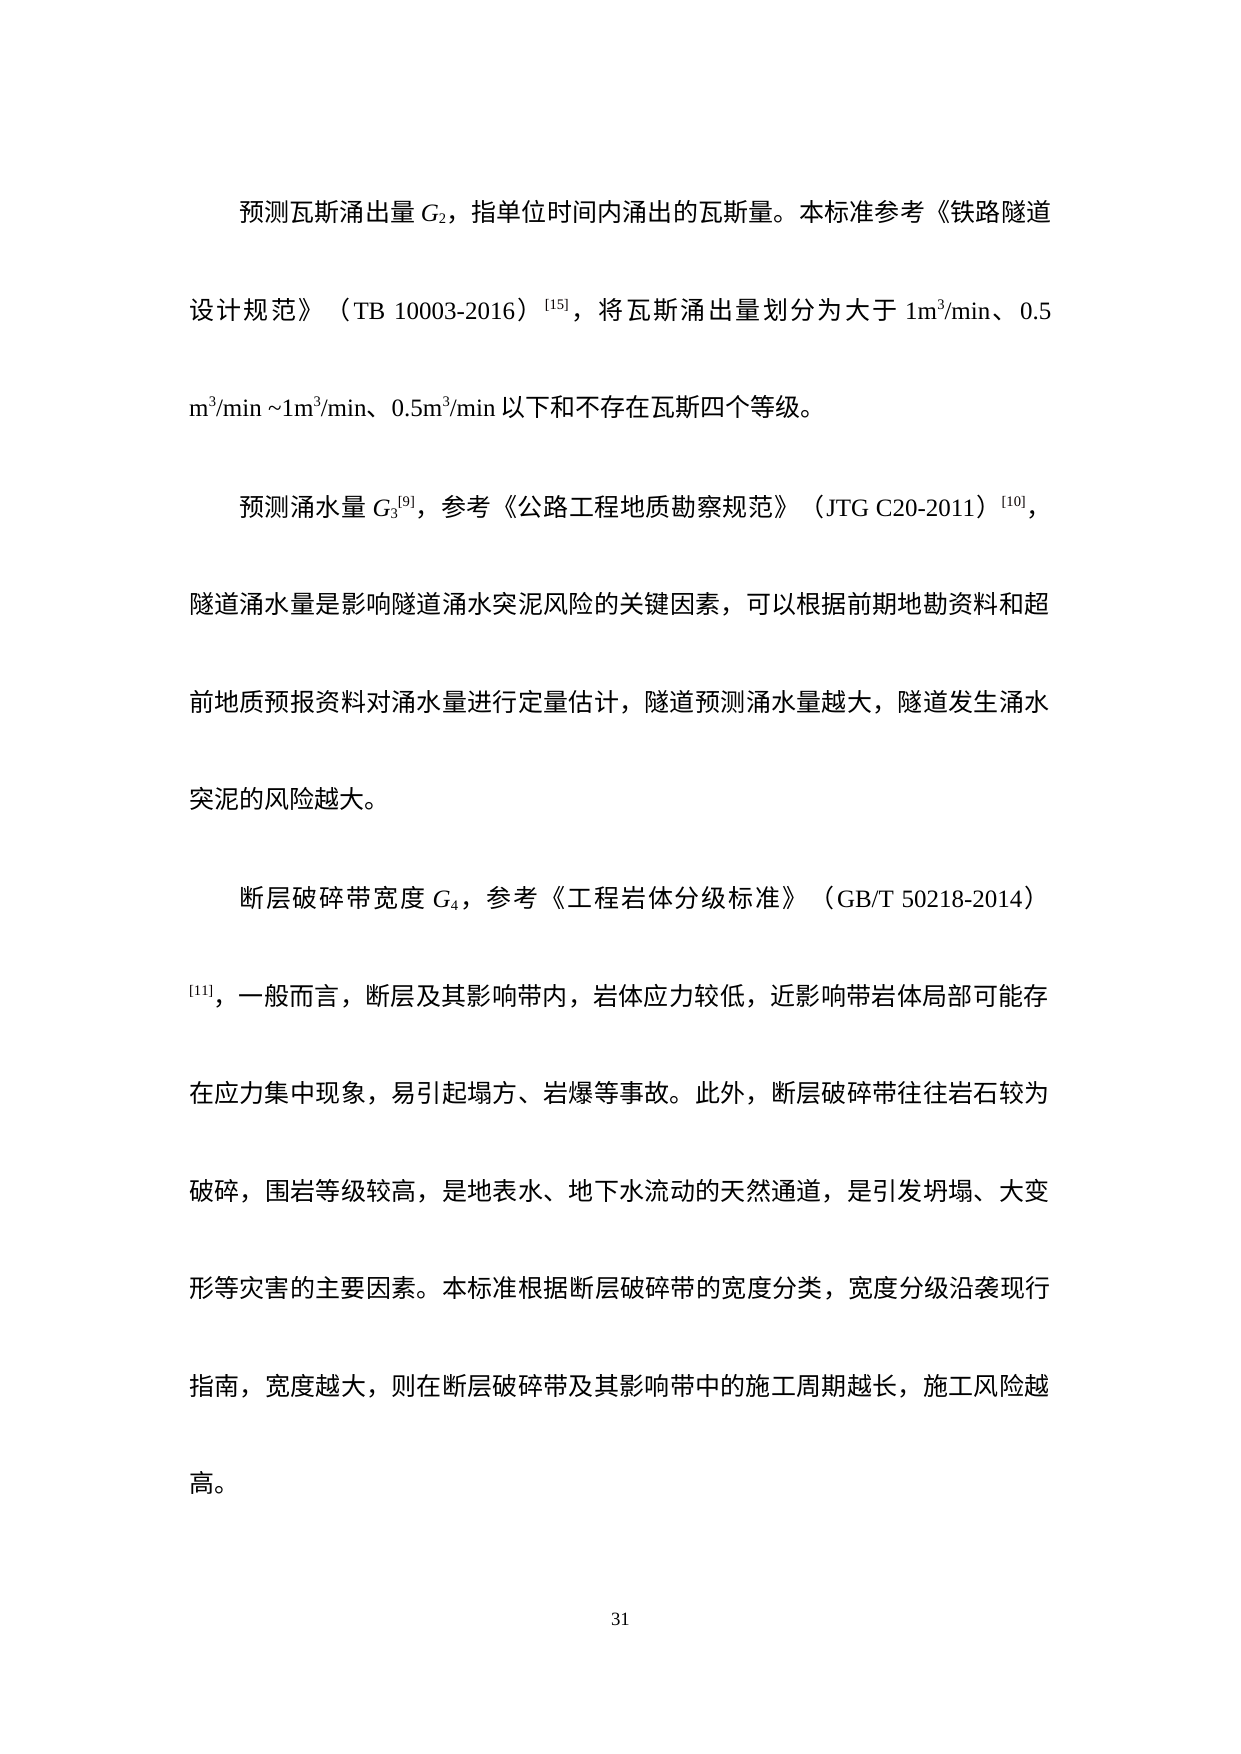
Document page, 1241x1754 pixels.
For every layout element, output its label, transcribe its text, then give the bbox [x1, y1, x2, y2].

text 预测瓦斯涌出量G2，指单位时间内涌出的瓦斯量。本标准参考《铁路隧道设计规范》（TB 10003-2016）[15]，将瓦斯涌出量划分为大于1m3/min、0.5 m3/min ~1m3/min、0.5m3/min以下和不存在瓦斯四个等级。 [189, 178, 1051, 438]
text 断层破碎带宽度G4，参考《工程岩体分级标准》（GB/T 50218-2014）[11]，一般而言，断层及其影响带内，岩体应力较低，近影响带岩体局部可能存在应力集中现象，易引起塌方、岩爆等事故。此外，断层破碎带往往岩石较为破碎，围岩等级较高，是地表水、地下水流动的天然通道，是引发坍塌、大变形等灾害的主要因素。本标准根据断层破碎带的宽度分类，宽度分级沿袭现行指南，宽度越大，则在断层破碎带及其影响带中的施工周期越长，施工风险越高。 [189, 864, 1051, 1514]
text 预测涌水量G3[9]，参考《公路工程地质勘察规范》（JTG C20-2011）[10]，隧道涌水量是影响隧道涌水突泥风险的关键因素，可以根据前期地勘资料和超前地质预报资料对涌水量进行定量估计，隧道预测涌水量越大，隧道发生涌水突泥的风险越大。 [189, 473, 1051, 830]
